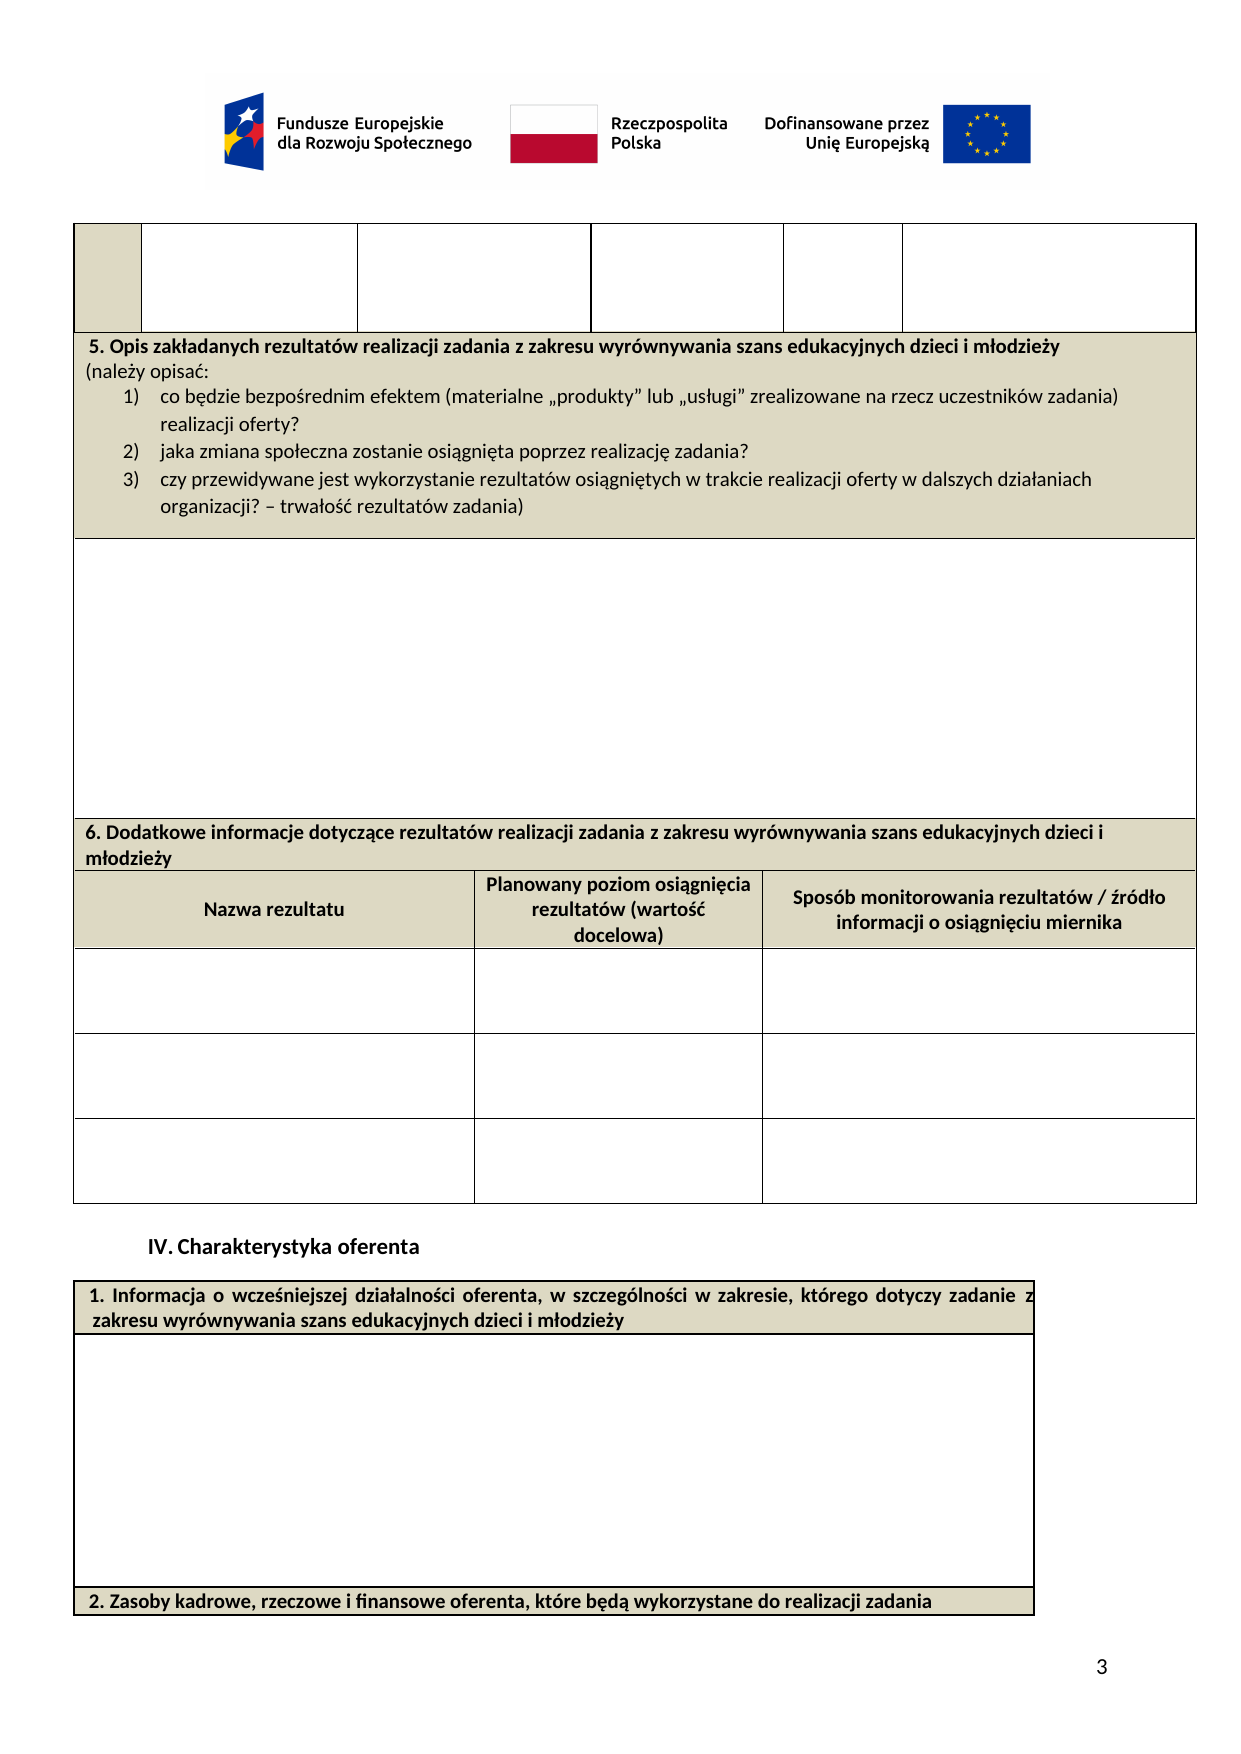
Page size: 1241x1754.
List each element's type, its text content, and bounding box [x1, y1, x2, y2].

table_cell [75, 224, 141, 331]
table_cell [475, 1119, 762, 1203]
table_cell [358, 224, 590, 331]
table_cell [763, 1033, 1196, 1118]
table_cell [74, 949, 474, 1033]
table_cell [142, 224, 357, 331]
table_cell [784, 224, 902, 331]
table_cell Planowany poziom osiągnięcia rezultatów (wartość docelowa) [475, 871, 762, 947]
table_cell 5. Opis zakładanych rezultatów realizacji zadania z zakresu wyrównywania szans edukacyjnych dzieci i młodzieży (należy opisać: co będzie bezpośrednim efektem (materialne „produkty” lub „usługi” zrealizowane na rzecz uczestników zadania) realizacji oferty? jaka zmiana społeczna zostanie osiągnięta poprzez realizację zadania? czy przewidywane jest wykorzystanie rezultatów osiągniętych w trakcie realizacji oferty w dalszych działaniach organizacji? – trwałość rezultatów zadania) [74, 333, 1196, 538]
table_cell [763, 1118, 1196, 1203]
text IV. Charakterystyka oferenta [148, 1232, 1107, 1260]
table_cell [903, 224, 1195, 331]
table_cell Nazwa rezultatu [74, 871, 474, 947]
table_header 1. Informacja o wcześniejszej działalności oferenta, w szczególności w zakresie, którego dotyczy zadanie z zakresu wyrównywania szans edukacyjnych dzieci i młodzieży [75, 1282, 1033, 1333]
table_cell [763, 948, 1196, 1033]
table_cell [75, 1335, 1033, 1586]
table_cell [475, 1034, 762, 1118]
table_cell [592, 224, 783, 331]
table_cell [475, 949, 762, 1033]
table_cell [74, 538, 1196, 818]
table_cell [74, 1119, 474, 1203]
table_cell Sposób monitorowania rezultatów / źródło informacji o osiągnięciu miernika [763, 870, 1196, 947]
table_cell [74, 1034, 474, 1118]
picture [205, 73, 1050, 190]
table_cell 6. Dodatkowe informacje dotyczące rezultatów realizacji zadania z zakresu wyrównywania szans edukacyjnych dzieci i młodzieży [74, 818, 1196, 870]
table_cell 2. Zasoby kadrowe, rzeczowe i finansowe oferenta, które będą wykorzystane do realizacji zadania [75, 1588, 1033, 1614]
